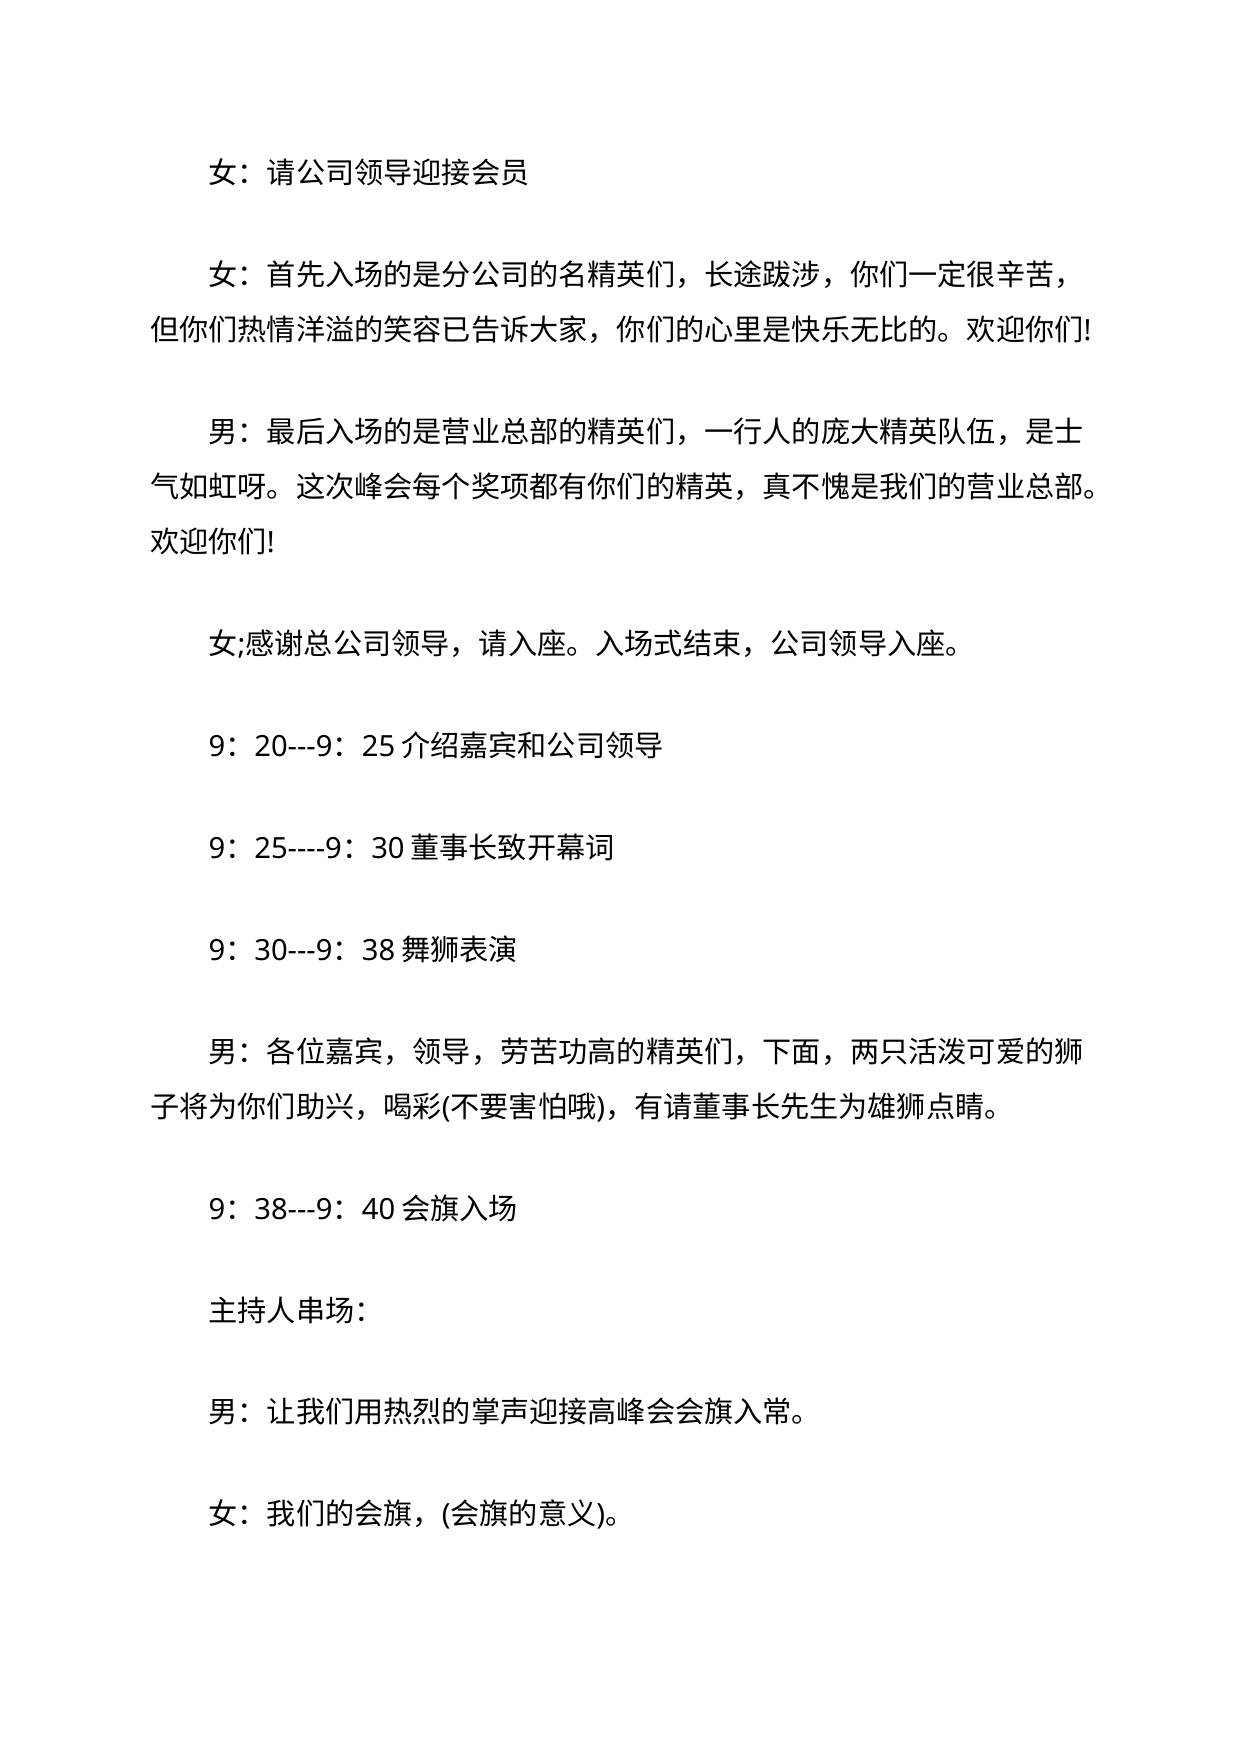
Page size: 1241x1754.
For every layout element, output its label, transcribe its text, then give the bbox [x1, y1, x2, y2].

text 9：25----9：30董事长致开幕词 [150, 824, 1090, 867]
text 9：20---9：25介绍嘉宾和公司领导 [150, 722, 1090, 765]
text 女：请公司领导迎接会员 [150, 150, 1090, 192]
text 女：首先入场的是分公司的名精英们，长途跋涉，你们一定很辛苦，但你们热情洋溢的笑容已告诉大家，你们的心里是快乐无比的。欢迎你们! [150, 252, 1090, 349]
text 男：各位嘉宾，领导，劳苦功高的精英们，下面，两只活泼可爱的狮子将为你们助兴，喝彩(不要害怕哦)，有请董事长先生为雄狮点睛。 [150, 1028, 1090, 1126]
text 9：38---9：40会旗入场 [150, 1185, 1090, 1228]
text 男：最后入场的是营业总部的精英们，一行人的庞大精英队伍，是士气如虹呀。这次峰会每个奖项都有你们的精英，真不愧是我们的营业总部。欢迎你们! [150, 409, 1090, 561]
text 女：我们的会旗，(会旗的意义)。 [150, 1491, 1090, 1533]
text 男：让我们用热烈的掌声迎接高峰会会旗入常。 [150, 1389, 1090, 1431]
text 女;感谢总公司领导，请入座。入场式结束，公司领导入座。 [150, 620, 1090, 663]
text 9：30---9：38舞狮表演 [150, 926, 1090, 969]
text 主持人串场： [150, 1287, 1090, 1329]
